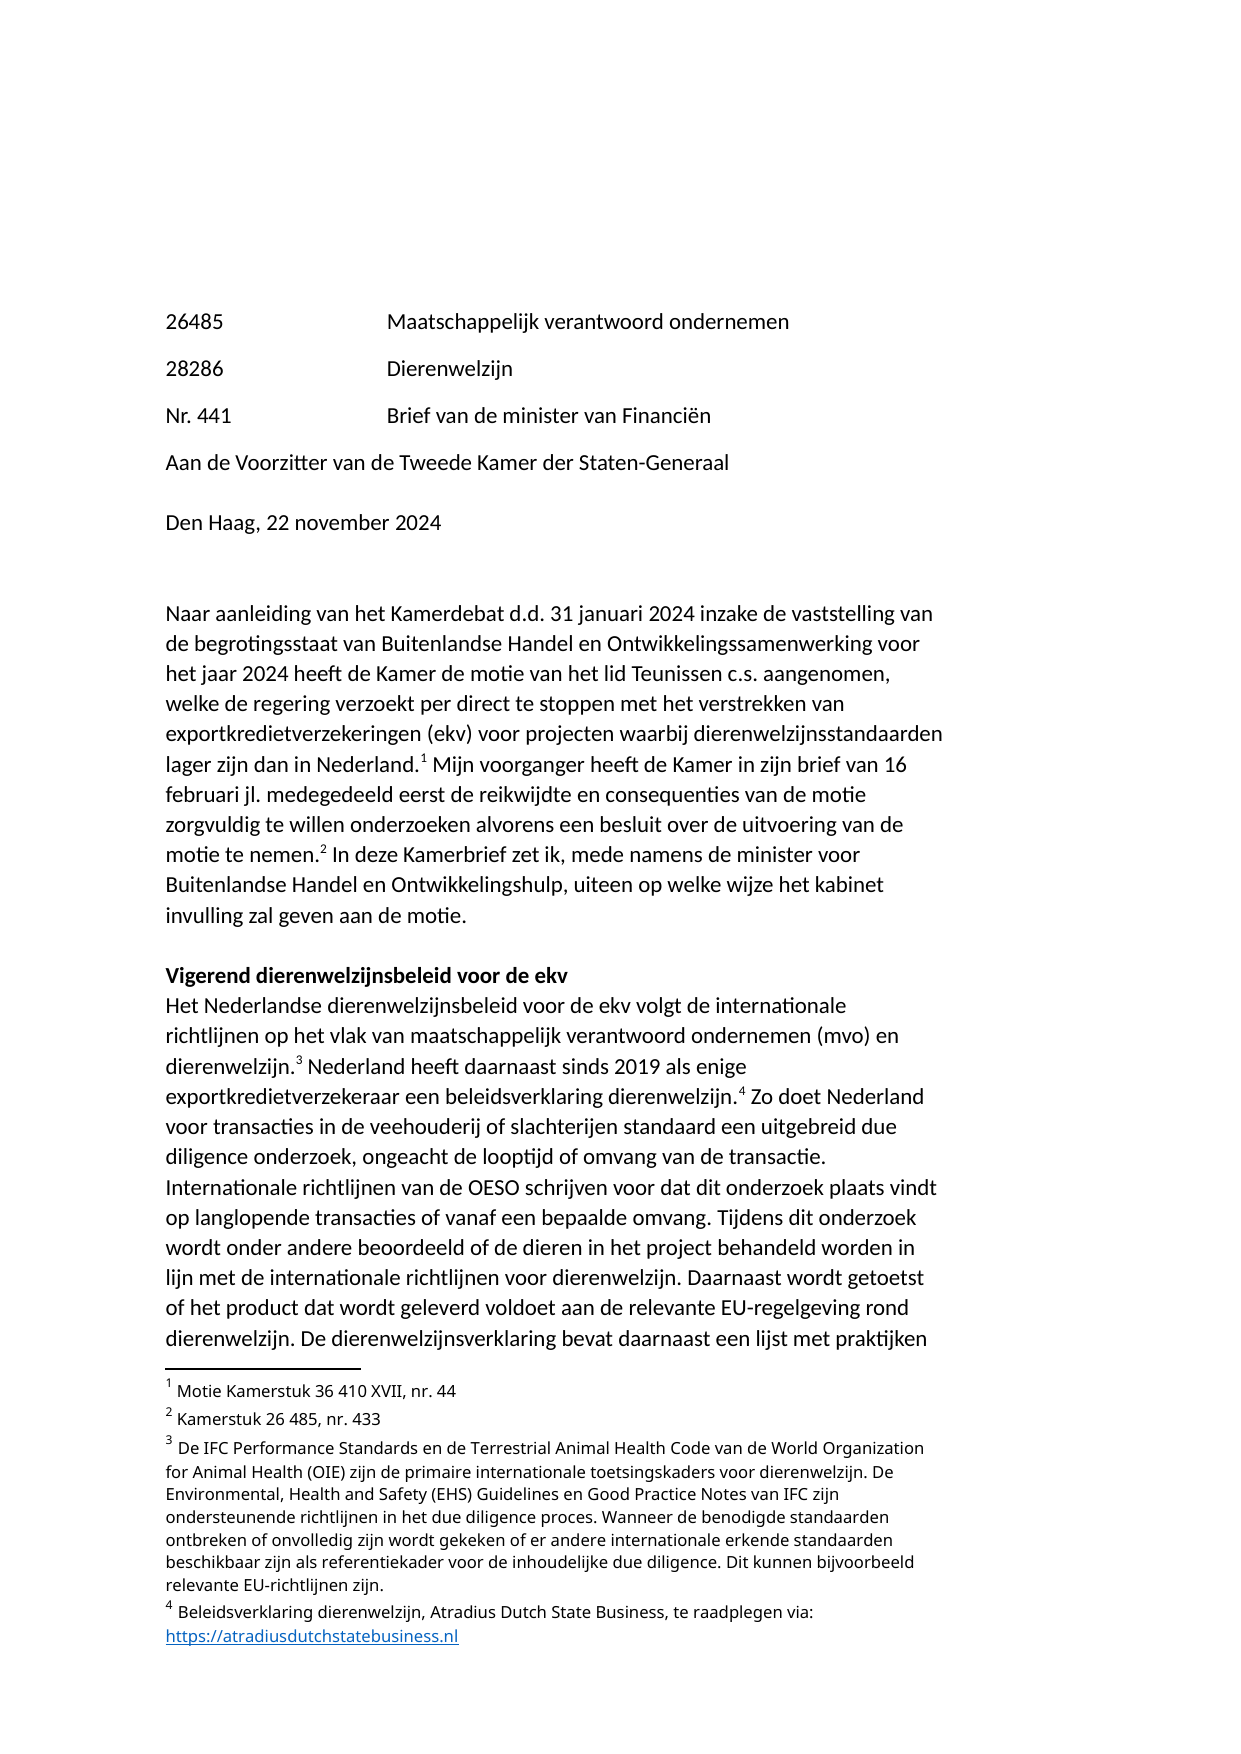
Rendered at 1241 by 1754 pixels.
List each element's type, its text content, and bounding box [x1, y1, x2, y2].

text Naar aanleiding van het Kamerdebat d.d. 31 januari 2024 inzake de vaststelling van de begrotingsstaat van Buitenlandse Handel en Ontwikkelingssamenwerking voor het jaar 2024 heeft de Kamer de motie van het lid Teunissen c.s. aangenomen, welke de regering verzoekt per direct te stoppen met het verstrekken van exportkredietverzekeringen (ekv) voor projecten waarbij dierenwelzijnsstandaarden lager zijn dan in Nederland. Mijn voorganger heeft de Kamer in zijn brief van 16 februari jl. medegedeeld eerst de reikwijdte en consequenties van de motie zorgvuldig te willen onderzoeken alvorens een besluit over de uitvoering van de motie te nemen. In deze Kamerbrief zet ik, mede namens de minister voor Buitenlandse Handel en Ontwikkelingshulp, uiteen op welke wijze het kabinet invulling zal geven aan de motie. [165, 538, 945, 929]
text 26485 Maatschappelijk verantwoord ondernemen [165, 307, 945, 335]
text Nr. 441 Brief van de minister van Financiën [165, 401, 945, 429]
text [165, 991, 945, 1352]
text Den Haag, 22 november 2024 [165, 508, 945, 536]
text Vigerend dierenwelzijnsbeleid voor de ekv [165, 961, 945, 989]
text 28286 Dierenwelzijn [165, 354, 945, 382]
text Aan de Voorzitter van de Tweede Kamer der Staten-Generaal [165, 448, 945, 476]
